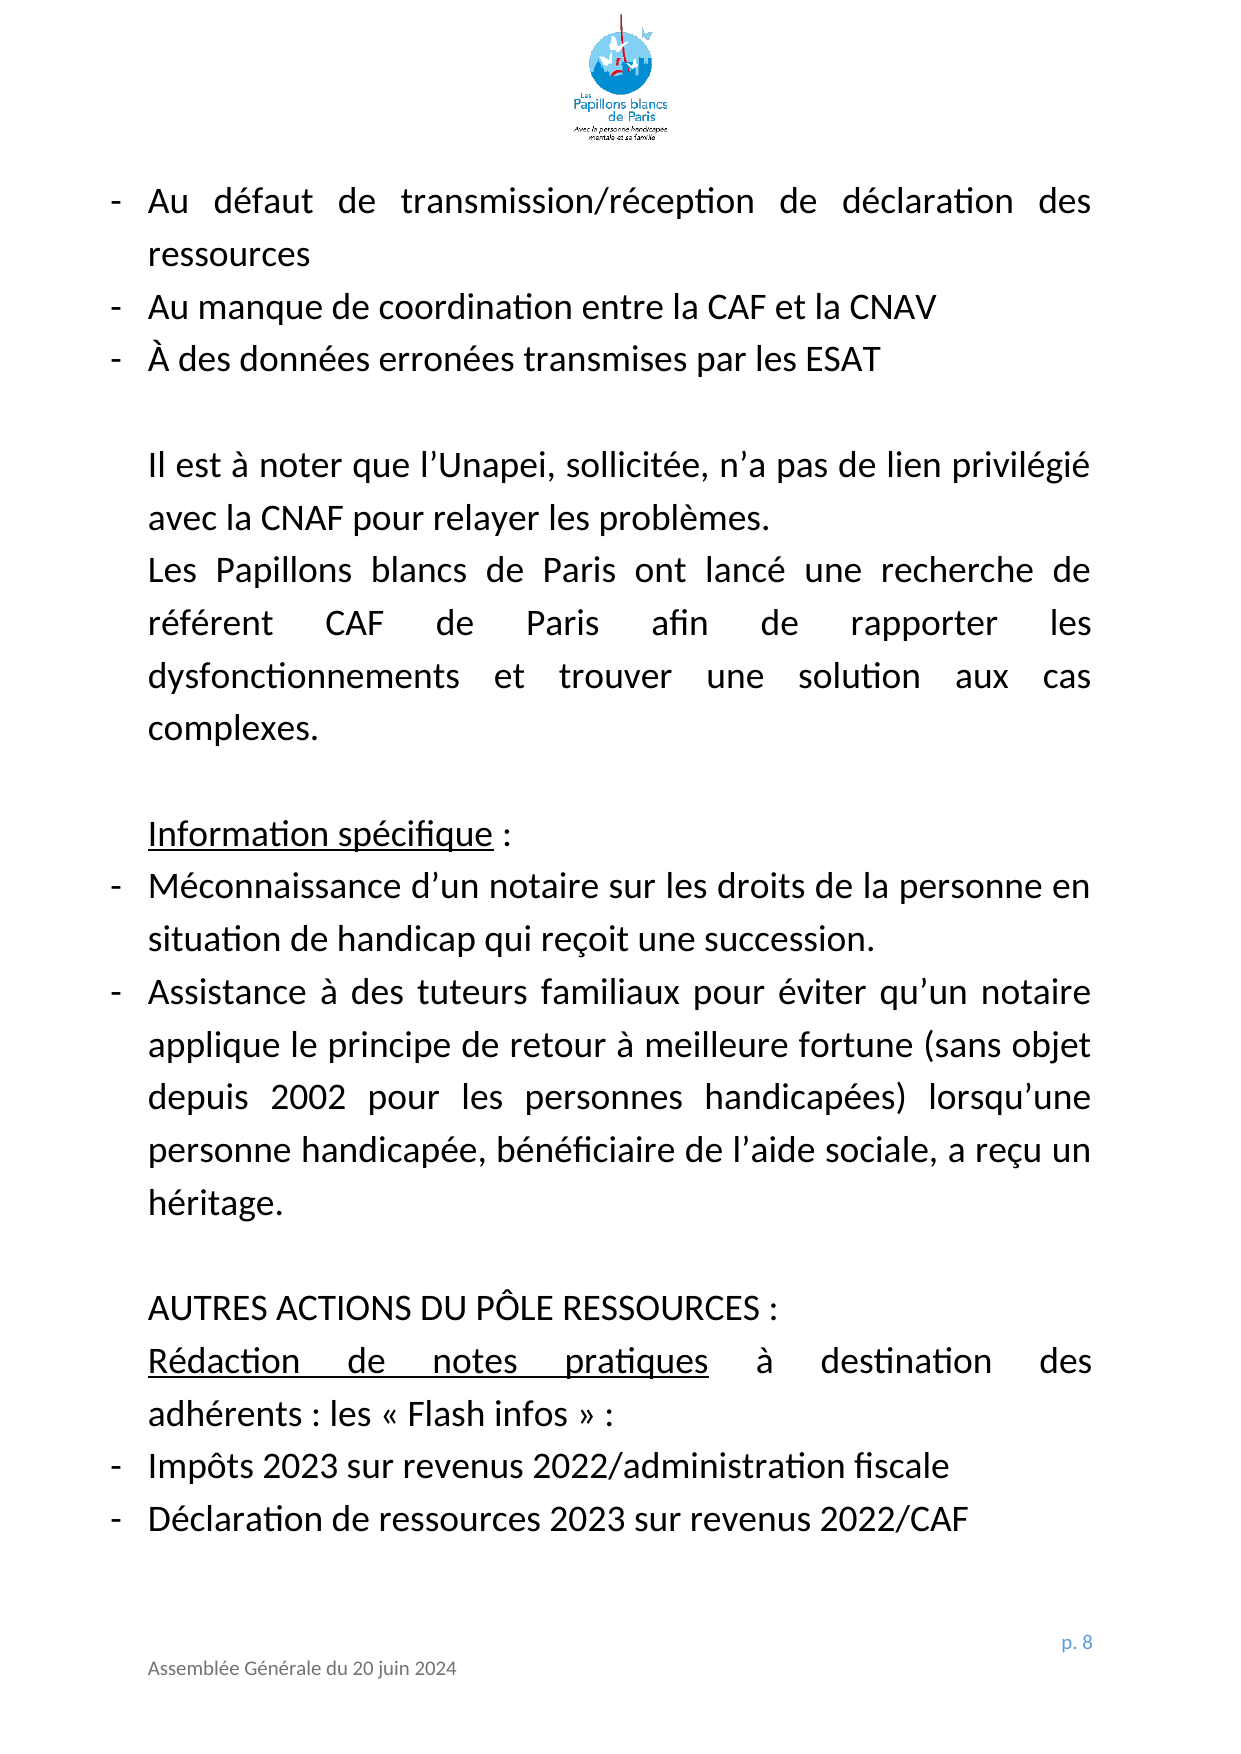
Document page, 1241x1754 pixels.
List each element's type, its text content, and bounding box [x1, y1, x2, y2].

list Impôts 2023 sur revenus 2022/administration fiscale [110, 1442, 1092, 1488]
list Au défaut de transmission/réception de déclaration des ressources [110, 177, 1092, 276]
list Assistance à des tuteurs familiaux pour éviter qu’un notaire applique le principe de retour à meilleure fortune (sans objet depuis 2002 pour les personnes handicapées) lorsqu’une personne handicapée, bénéficiaire de l’aide sociale, a reçu un héritage. [110, 968, 1092, 1224]
list À des données erronées transmises par les ESAT [110, 335, 1092, 381]
list Déclaration de ressources 2023 sur revenus 2022/CAF [110, 1495, 1092, 1541]
text Il est à noter que l’Unapei, sollicitée, n’a pas de lien privilégié avec la CNAF pour relayer les problèmes. [148, 441, 1092, 539]
picture [570, 7, 667, 143]
text Les Papillons blancs de Paris ont lancé une recherche de référent CAF de Paris afin de rapporter les dysfonctionnements et trouver une solution aux cas complexes. [148, 546, 1092, 750]
list Au manque de coordination entre la CAF et la CNAV [110, 283, 1092, 328]
text AUTRES ACTIONS DU PÔLE RESSOURCES : [148, 1284, 1092, 1330]
list Méconnaissance d’un notaire sur les droits de la personne en situation de handicap qui reçoit une succession. [110, 862, 1092, 961]
text Rédaction de notes pratiques à destination des adhérents : les « Flash infos » : [148, 1337, 1092, 1435]
text Information spécifique : [148, 810, 1092, 856]
